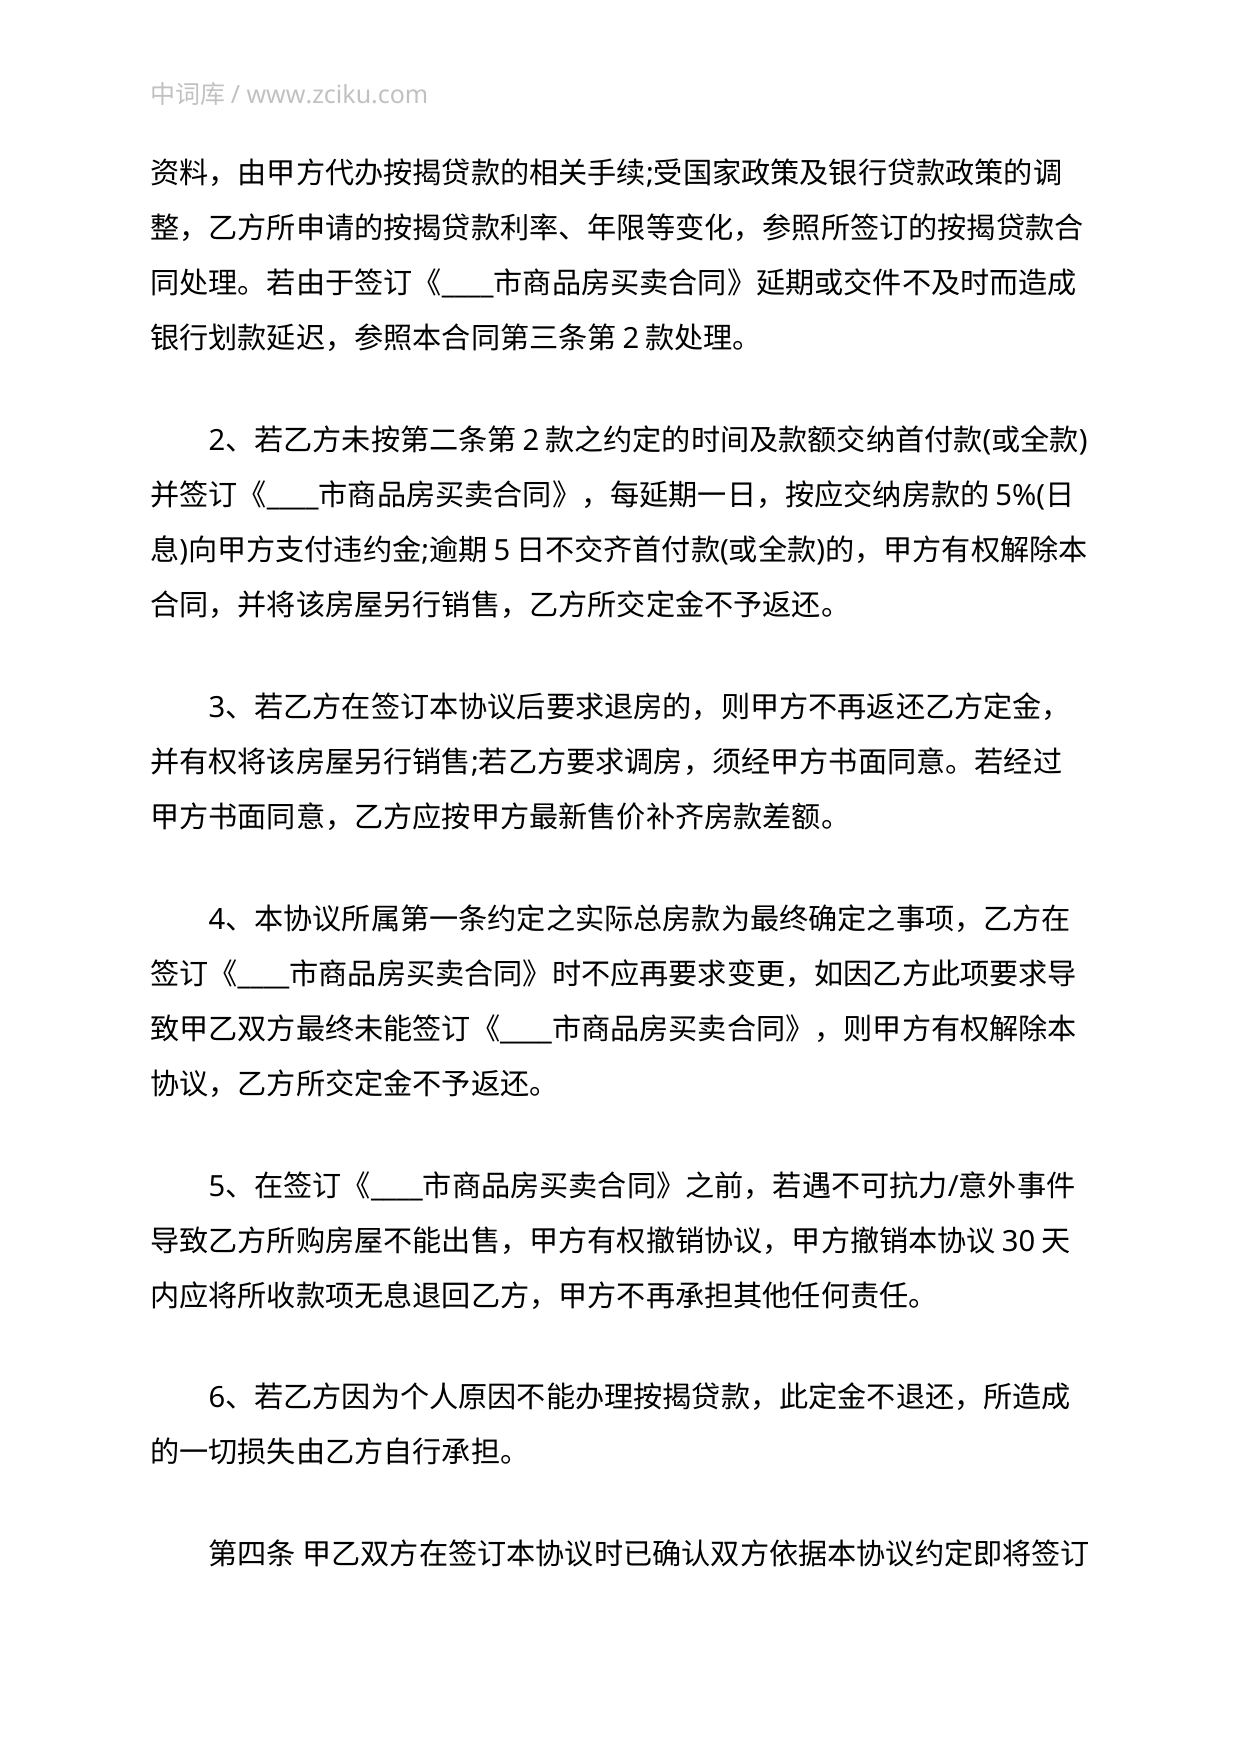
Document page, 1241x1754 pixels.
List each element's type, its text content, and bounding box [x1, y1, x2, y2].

text 3、若乙方在签订本协议后要求退房的，则甲方不再返还乙方定金，并有权将该房屋另行销售;若乙方要求调房，须经甲方书面同意。若经过甲方书面同意，乙方应按甲方最新售价补齐房款差额。 [150, 684, 1090, 836]
text 5、在签订《____市商品房买卖合同》之前，若遇不可抗力/意外事件导致乙方所购房屋不能出售，甲方有权撤销协议，甲方撤销本协议30天内应将所收款项无息退回乙方，甲方不再承担其他任何责任。 [150, 1162, 1090, 1314]
text 2、若乙方未按第二条第2款之约定的时间及款额交纳首付款(或全款)并签订《____市商品房买卖合同》，每延期一日，按应交纳房款的5%(日息)向甲方支付违约金;逾期5日不交齐首付款(或全款)的，甲方有权解除本合同，并将该房屋另行销售，乙方所交定金不予返还。 [150, 417, 1090, 624]
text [150, 1531, 1090, 1573]
text 6、若乙方因为个人原因不能办理按揭贷款，此定金不退还，所造成的一切损失由乙方自行承担。 [150, 1374, 1090, 1471]
text 4、本协议所属第一条约定之实际总房款为最终确定之事项，乙方在签订《____市商品房买卖合同》时不应再要求变更，如因乙方此项要求导致甲乙双方最终未能签订《____市商品房买卖合同》，则甲方有权解除本协议，乙方所交定金不予返还。 [150, 895, 1090, 1103]
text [150, 150, 1090, 357]
